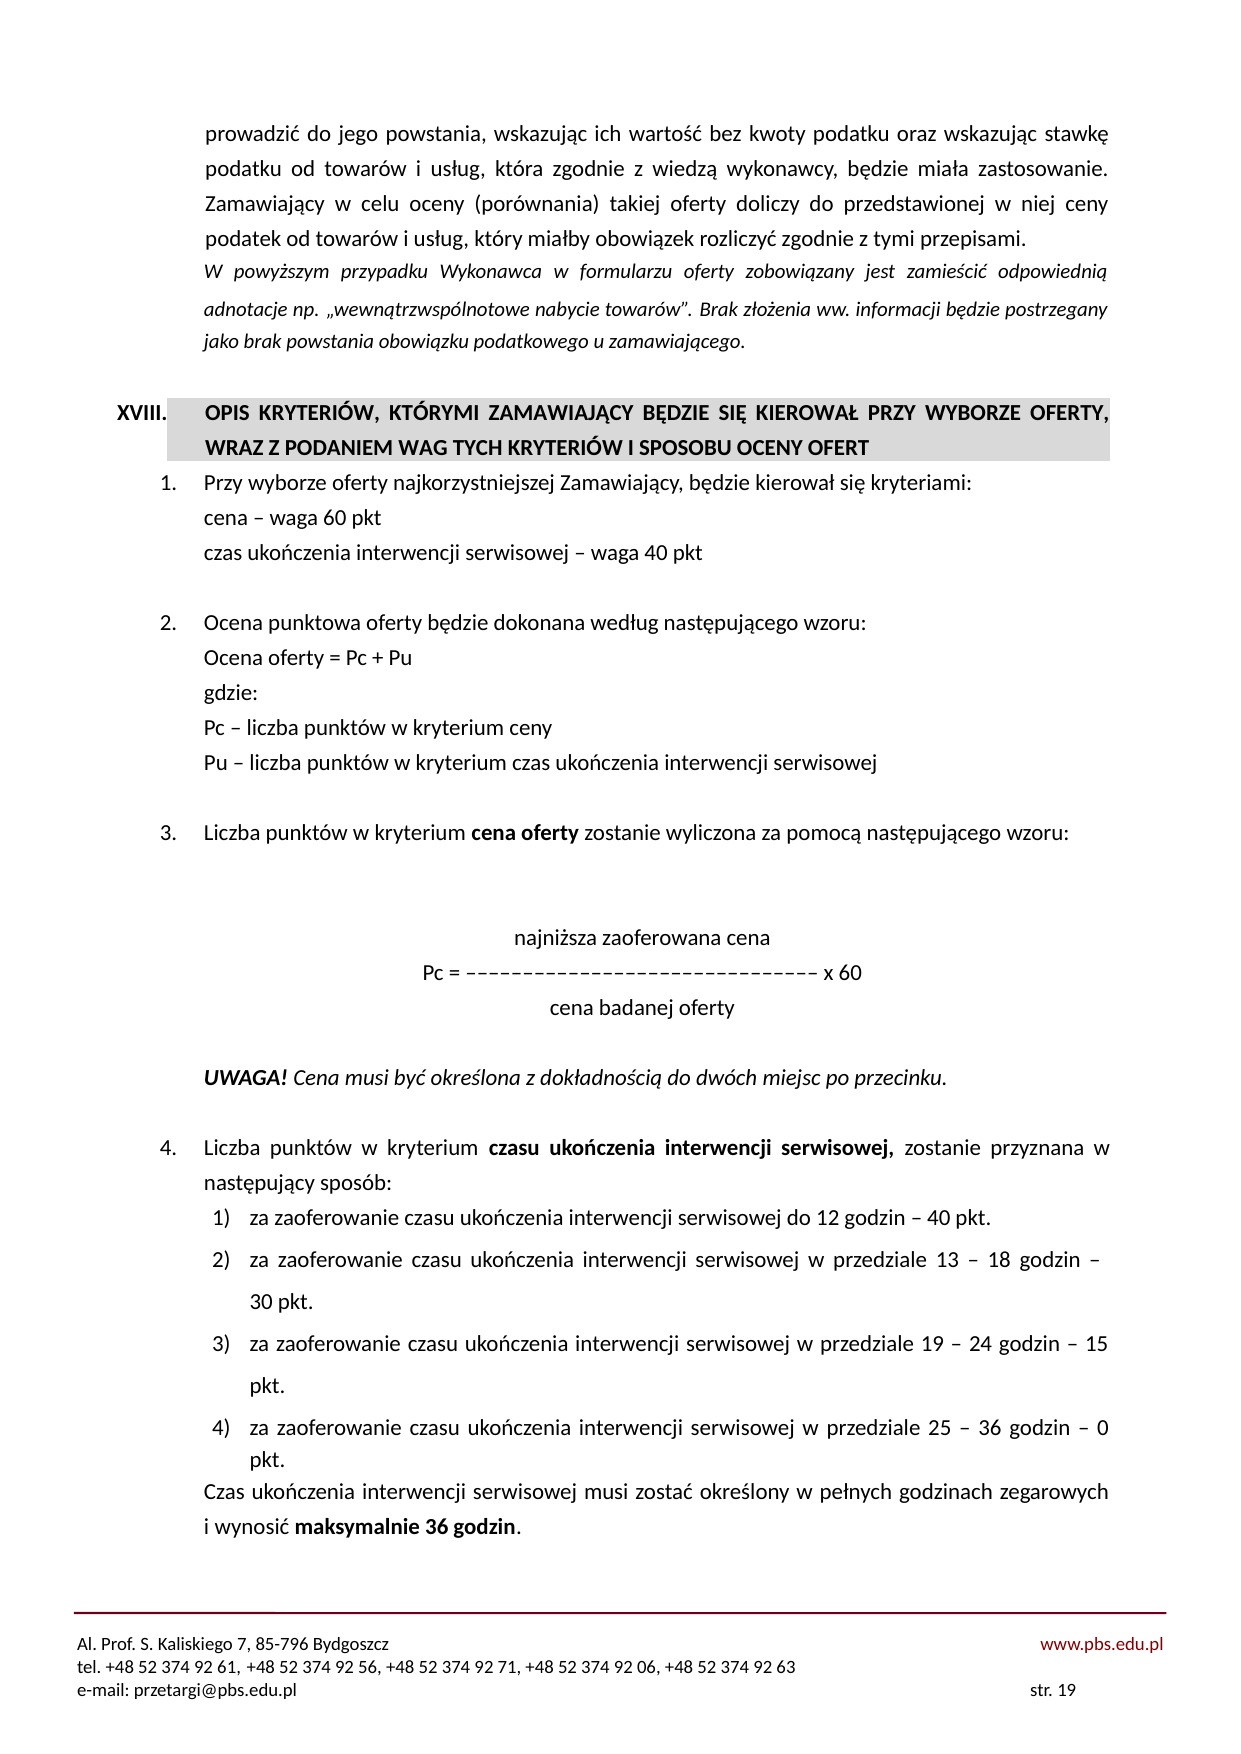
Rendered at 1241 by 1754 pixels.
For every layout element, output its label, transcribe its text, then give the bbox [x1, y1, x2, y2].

list za zaoferowanie czasu ukończenia interwencji serwisowej w przedziale 19 – 24 godzin – 15 pkt. [212, 1329, 1110, 1399]
list Przy wyborze oferty najkorzystniejszej Zamawiający, będzie kierował się kryteriami: [159, 468, 1110, 496]
text najniższa zaoferowana cena [174, 923, 1110, 951]
list Ocena punktowa oferty będzie dokonana według następującego wzoru: [159, 608, 1110, 636]
text cena – waga 60 pkt [204, 503, 1110, 531]
text cena badanej oferty [174, 993, 1110, 1021]
list Liczba punktów w kryterium czasu ukończenia interwencji serwisowej, zostanie przyznana w następujący sposób: [159, 1133, 1110, 1196]
text Pc = ––––––––––––––––––––––––––––––– x 60 [174, 958, 1110, 986]
list Liczba punktów w kryterium cena oferty zostanie wyliczona za pomocą następującego wzoru: [159, 818, 1110, 846]
list za zaoferowanie czasu ukończenia interwencji serwisowej w przedziale 13 – 18 godzin – 30 pkt. [212, 1245, 1110, 1315]
text W powyższym przypadku Wykonawca w formularzu oferty zobowiązany jest zamieścić odpowiednią adnotacje np. „wewnątrzwspólnotowe nabycie towarów”. Brak złożenia ww. informacji będzie postrzegany jako brak powstania obowiązku podatkowego u zamawiającego. [204, 259, 1110, 354]
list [167, 119, 1110, 252]
text Czas ukończenia interwencji serwisowej musi zostać określony w pełnych godzinach zegarowych i wynosić maksymalnie 36 godzin. [204, 1477, 1110, 1540]
text UWAGA! Cena musi być określona z dokładnością do dwóch miejsc po przecinku. [204, 1063, 1110, 1091]
list za zaoferowanie czasu ukończenia interwencji serwisowej do 12 godzin – 40 pkt. [212, 1203, 1110, 1231]
text czas ukończenia interwencji serwisowej – waga 40 pkt [204, 538, 1110, 566]
text Pu – liczba punktów w kryterium czas ukończenia interwencji serwisowej [204, 748, 1110, 776]
list za zaoferowanie czasu ukończenia interwencji serwisowej w przedziale 25 – 36 godzin – 0 pkt. [212, 1413, 1110, 1473]
text gdzie: [204, 678, 1110, 706]
text Pc – liczba punktów w kryterium ceny [204, 713, 1110, 741]
list OPIS KRYTERIÓW, KTÓRYMI ZAMAWIAJĄCY BĘDZIE SIĘ KIEROWAŁ PRZY WYBORZE OFERTY, WRAZ Z PODANIEM WAG TYCH KRYTERIÓW I SPOSOBU OCENY OFERT [167, 398, 1110, 461]
text Ocena oferty = Pc + Pu [204, 643, 1110, 671]
